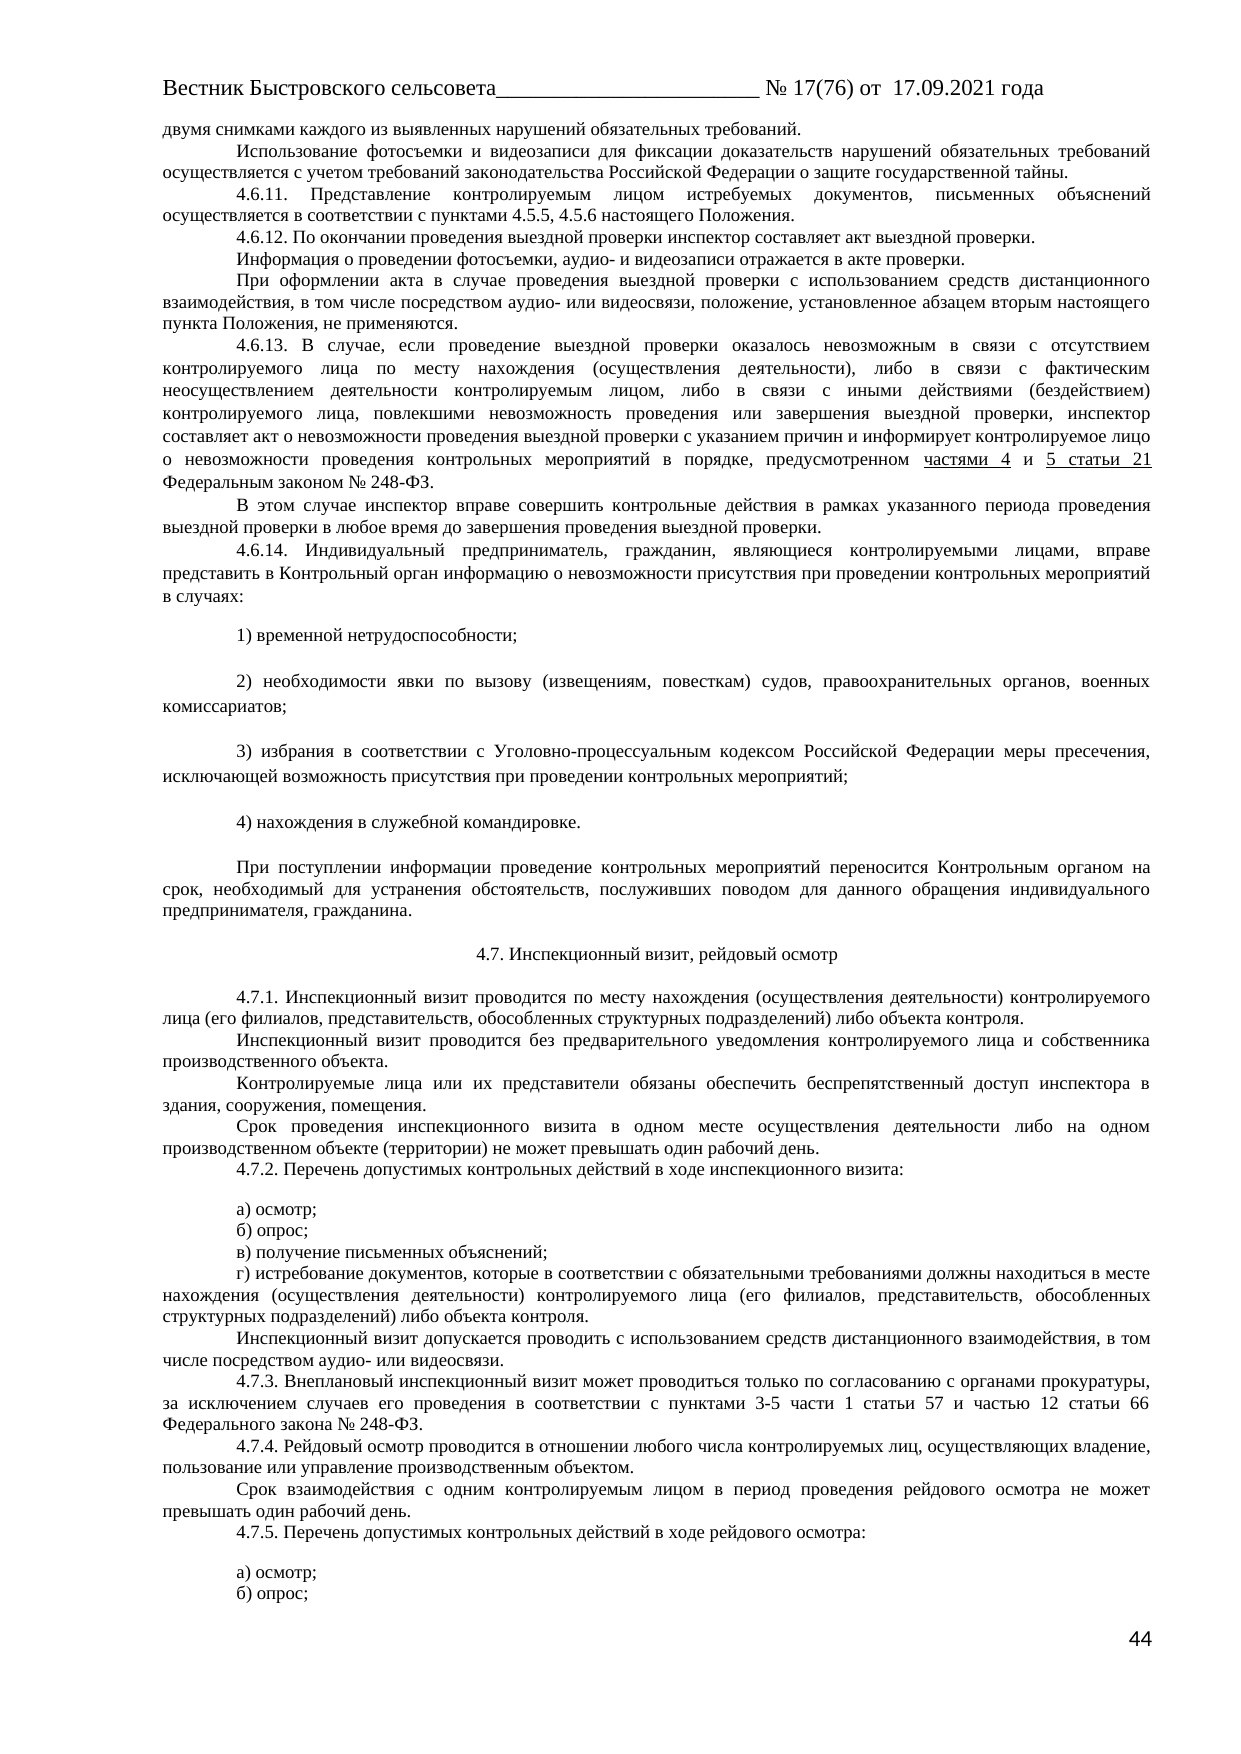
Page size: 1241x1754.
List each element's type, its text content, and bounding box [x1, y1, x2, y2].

text а) осмотр; [162, 1561, 1152, 1582]
text 1) временной нетрудоспособности; [162, 624, 1152, 646]
text Использование фотосъемки и видеозаписи для фиксации доказательств нарушений обязательных требований осуществляется с учетом требований законодательства Российской Федерации о защите государственной тайны. [162, 140, 1152, 183]
text 3) избрания в соответствии с Уголовно-процессуальным кодексом Российской Федерации меры пресечения, исключающей возможность присутствия при проведении контрольных мероприятий; [162, 740, 1152, 787]
text Срок взаимодействия с одним контролируемым лицом в период проведения рейдового осмотра не может превышать один рабочий день. [162, 1478, 1152, 1521]
list 4.6.13. В случае, если проведение выездной проверки оказалось невозможным в связи с отсутствием контролируемого лица по месту нахождения (осуществления деятельности), либо в связи с фактическим неосуществлением деятельности контролируемым лицом, либо в связи с иными действиями (бездействием) контролируемого лица, повлекшими невозможность проведения или завершения выездной проверки, инспектор составляет акт о невозможности проведения выездной проверки с указанием причин и информирует контролируемое лицо о невозможности проведения контрольных мероприятий в порядке, предусмотренном частями 4 и 5 статьи 21 Федеральным законом № 248-ФЗ. [162, 334, 1152, 492]
text б) опрос; [162, 1219, 1152, 1241]
text 4.6.11. Представление контролируемым лицом истребуемых документов, письменных объяснений осуществляется в соответствии с пунктами 4.5.5, 4.5.6 настоящего Положения. [162, 183, 1152, 226]
text 4.7. Инспекционный визит, рейдовый осмотр [162, 942, 1152, 964]
text 4) нахождения в служебной командировке. [162, 811, 1152, 832]
text б) опрос; [162, 1582, 1152, 1604]
text При оформлении акта в случае проведения выездной проверки с использованием средств дистанционного взаимодействия, в том числе посредством аудио- или видеосвязи, положение, установленное абзацем вторым настоящего пункта Положения, не применяются. [162, 269, 1152, 334]
text Срок проведения инспекционного визита в одном месте осуществления деятельности либо на одном производственном объекте (территории) не может превышать один рабочий день. [162, 1115, 1152, 1158]
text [162, 118, 1152, 140]
list В этом случае инспектор вправе совершить контрольные действия в рамках указанного периода проведения выездной проверки в любое время до завершения проведения выездной проверки. [162, 493, 1152, 538]
text 2) необходимости явки по вызову (извещениям, повесткам) судов, правоохранительных органов, военных комиссариатов; [162, 670, 1152, 716]
text 4.7.1. Инспекционный визит проводится по месту нахождения (осуществления деятельности) контролируемого лица (его филиалов, представительств, обособленных структурных подразделений) либо объекта контроля. [162, 986, 1152, 1029]
list 4.6.14. Индивидуальный предприниматель, гражданин, являющиеся контролируемыми лицами, вправе представить в Контрольный орган информацию о невозможности присутствия при проведении контрольных мероприятий в случаях: [162, 539, 1152, 606]
text При поступлении информации проведение контрольных мероприятий переносится Контрольным органом на срок, необходимый для устранения обстоятельств, послуживших поводом для данного обращения индивидуального предпринимателя, гражданина. [162, 856, 1152, 921]
text Инспекционный визит проводится без предварительного уведомления контролируемого лица и собственника производственного объекта. [162, 1029, 1152, 1072]
text а) осмотр; [162, 1198, 1152, 1219]
list 4.7.2. Перечень допустимых контрольных действий в ходе инспекционного визита: [162, 1158, 1152, 1180]
text Контролируемые лица или их представители обязаны обеспечить беспрепятственный доступ инспектора в здания, сооружения, помещения. [162, 1072, 1152, 1115]
text г) истребование документов, которые в соответствии с обязательными требованиями должны находиться в месте нахождения (осуществления деятельности) контролируемого лица (его филиалов, представительств, обособленных структурных подразделений) либо объекта контроля. [162, 1262, 1152, 1327]
text Информация о проведении фотосъемки, аудио- и видеозаписи отражается в акте проверки. [162, 247, 1152, 269]
text 4.7.4. Рейдовый осмотр проводится в отношении любого числа контролируемых лиц, осуществляющих владение, пользование или управление производственным объектом. [162, 1435, 1152, 1478]
text Инспекционный визит допускается проводить с использованием средств дистанционного взаимодействия, в том числе посредством аудио- или видеосвязи. [162, 1327, 1152, 1370]
text в) получение письменных объяснений; [162, 1241, 1152, 1262]
list 4.7.5. Перечень допустимых контрольных действий в ходе рейдового осмотра: [162, 1521, 1152, 1543]
text 4.7.3. Внеплановый инспекционный визит может проводиться только по согласованию с органами прокуратуры, за исключением случаев его проведения в соответствии с пунктами 3-5 части 1 статьи 57 и частью 12 статьи 66 Федерального закона № 248-ФЗ. [162, 1370, 1152, 1435]
text 4.6.12. По окончании проведения выездной проверки инспектор составляет акт выездной проверки. [162, 226, 1152, 247]
